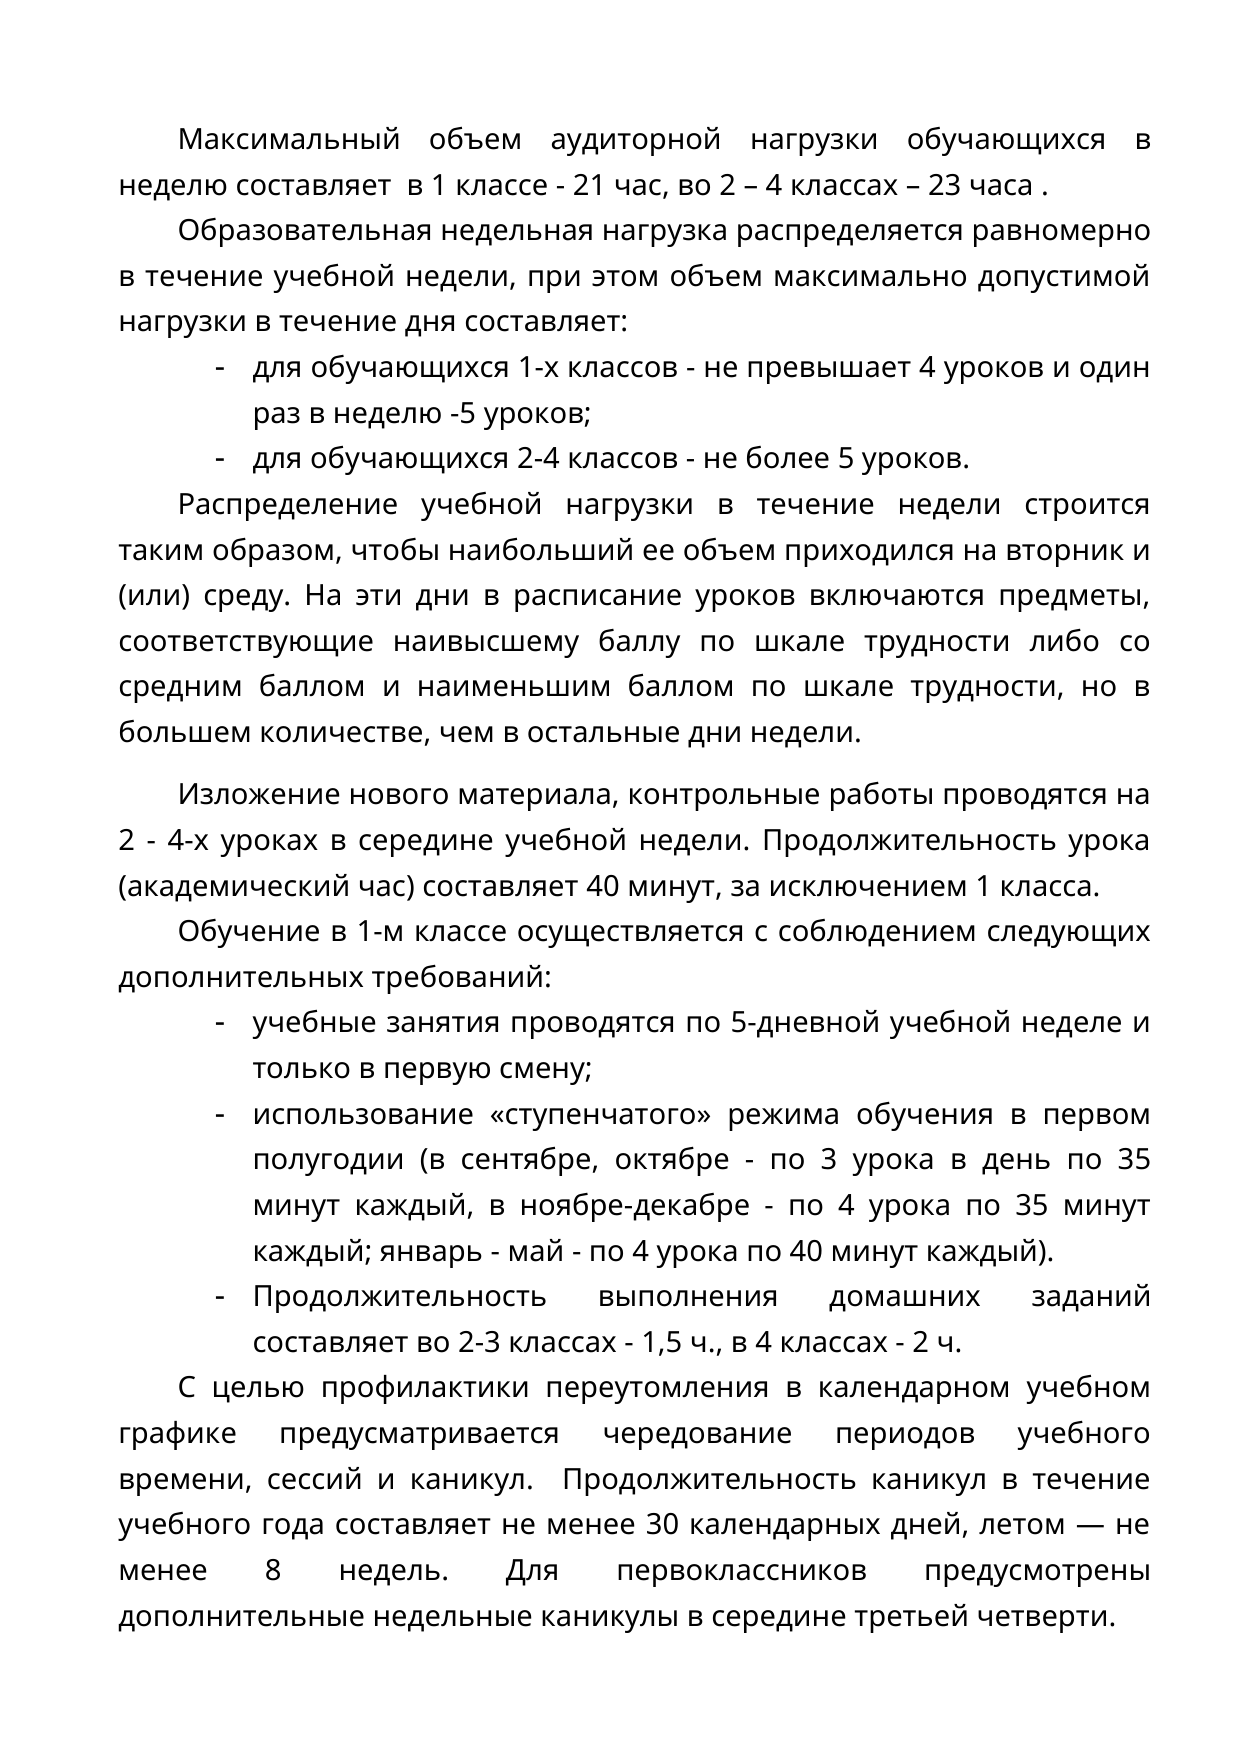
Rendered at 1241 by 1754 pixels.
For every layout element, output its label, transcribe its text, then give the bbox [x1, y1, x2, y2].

list учебные занятия проводятся по 5-дневной учебной неделе и только в первую смену; [215, 1002, 1152, 1087]
list для обучающихся 1-х классов - не превышает 4 уроков и один раз в неделю -5 уроков; [215, 346, 1152, 432]
list Продолжительность выполнения домашних заданий составляет во 2-3 классах - 1,5 ч., в 4 классах - 2 ч. [215, 1275, 1152, 1361]
text С целью профилактики переутомления в календарном учебном графике предусматривается чередование периодов учебного времени, сессий и каникул. Продолжительность каникул в течение учебного года составляет не менее 30 календарных дней, летом — не менее 8 недель. Для первоклассников предусмотрены дополнительные недельные каникулы в середине третьей четверти. [118, 1367, 1152, 1634]
text Распределение учебной нагрузки в течение недели строится таким образом, чтобы наибольший ее объем приходился на вторник и (или) среду. На эти дни в расписание уроков включаются предметы, соответствующие наивысшему баллу по шкале трудности либо со средним баллом и наименьшим баллом по шкале трудности, но в большем количестве, чем в остальные дни недели. [118, 483, 1152, 751]
text Изложение нового материала, контрольные работы проводятся на 2 - 4-х уроках в середине учебной недели. Продолжительность урока (академический час) составляет 40 минут, за исключением 1 класса. [118, 773, 1152, 904]
list для обучающихся 2-4 классов - не более 5 уроков. [215, 437, 1152, 477]
text Обучение в 1-м классе осуществляется с соблюдением следующих дополнительных требований: [118, 910, 1152, 996]
text Образовательная недельная нагрузка распределяется равномерно в течение учебной недели, при этом объем максимально допустимой нагрузки в течение дня составляет: [118, 209, 1152, 340]
list использование «ступенчатого» режима обучения в первом полугодии (в сентябре, октябре - по 3 урока в день по 35 минут каждый, в ноябре-декабре - по 4 урока по 35 минут каждый; январь - май - по 4 урока по 40 минут каждый). [215, 1093, 1152, 1269]
text Максимальный объем аудиторной нагрузки обучающихся в неделю составляет в 1 классе - 21 час, во 2 – 4 классах – 23 часа . [118, 118, 1152, 203]
